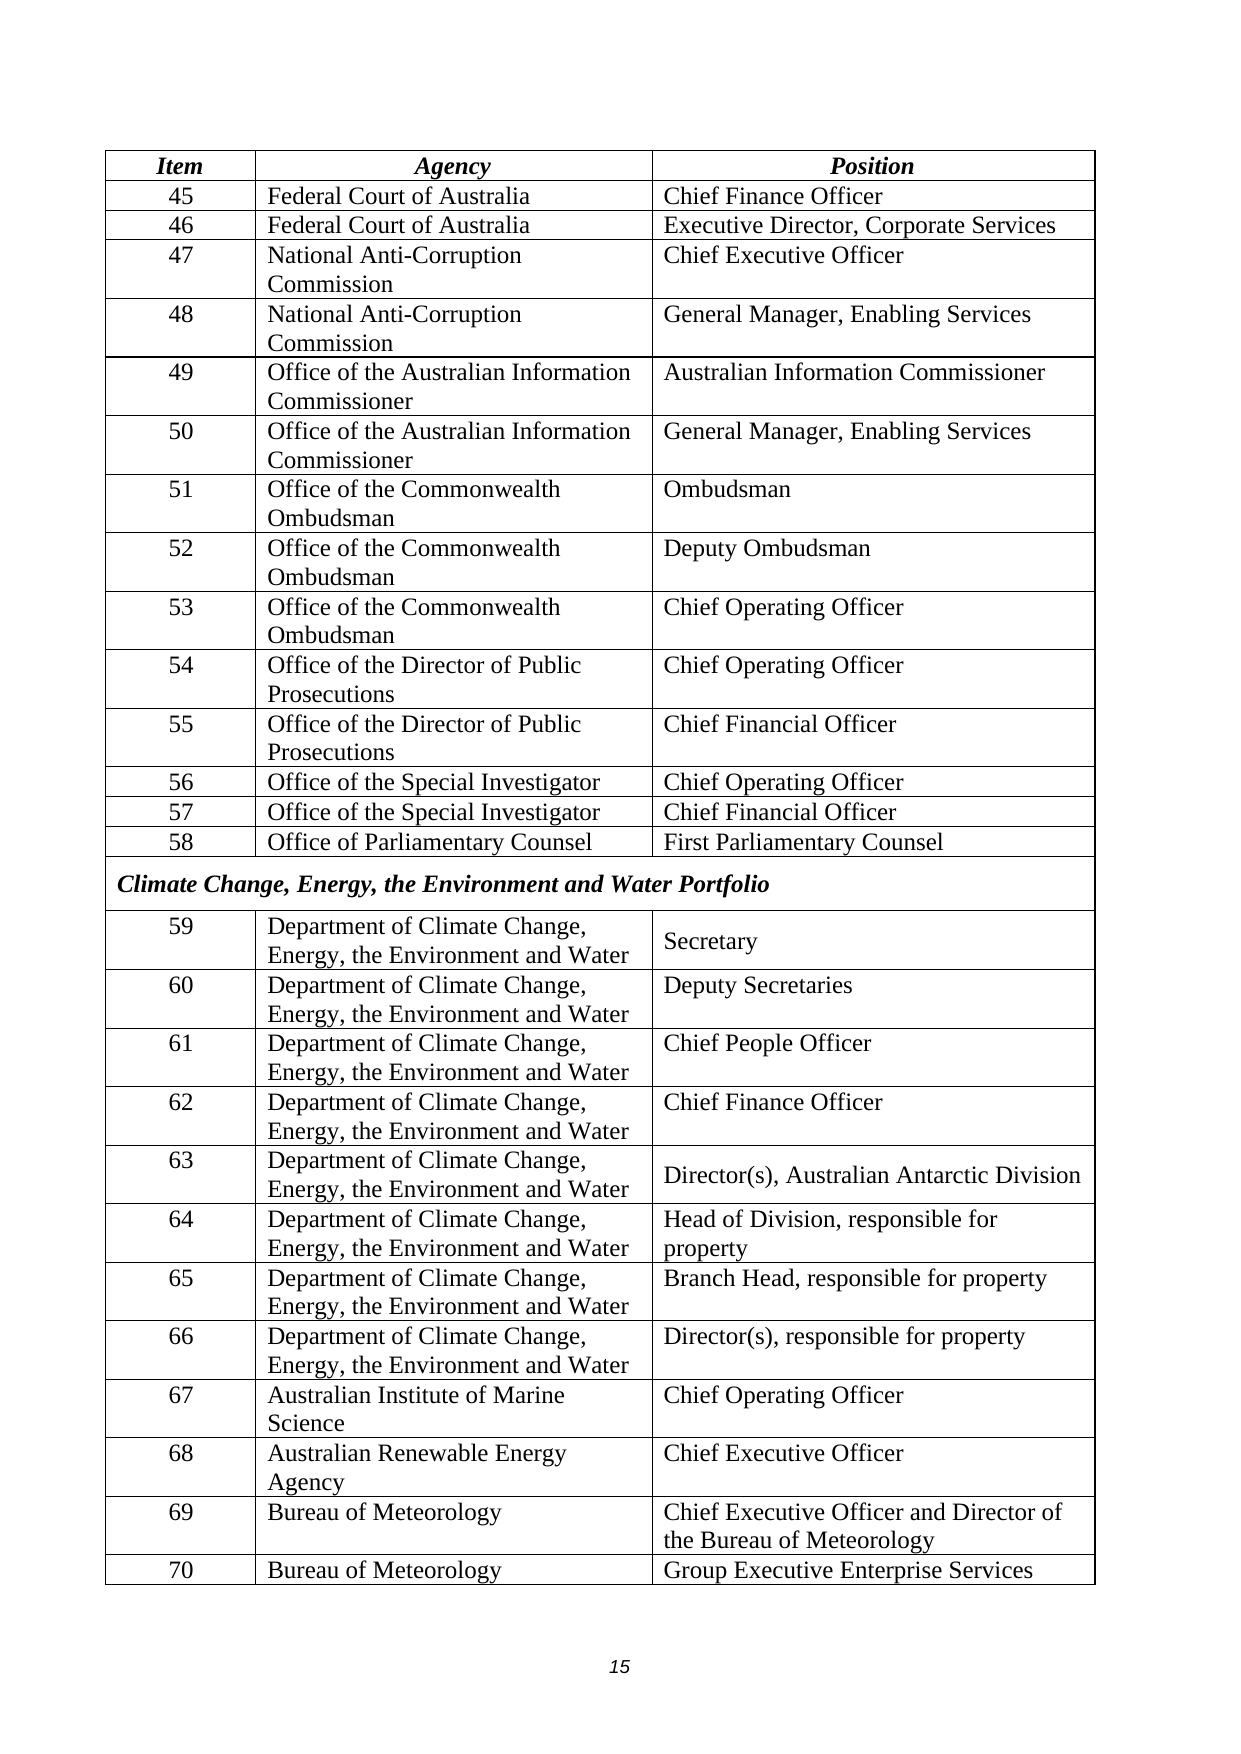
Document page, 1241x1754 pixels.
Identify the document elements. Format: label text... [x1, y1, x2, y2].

table_cell [106, 1204, 255, 1262]
table_cell Executive Director, Corporate Services [653, 211, 1094, 239]
table_cell Department of Climate Change, Energy, the Environment and Water [256, 1087, 652, 1144]
table_cell [106, 1438, 255, 1496]
table_cell Department of Climate Change, Energy, the Environment and Water [256, 911, 652, 969]
table_cell Chief Finance Officer [653, 181, 1094, 209]
table_cell [106, 1321, 255, 1379]
table_cell Office of the Special Investigator [256, 797, 652, 826]
table_cell [106, 1380, 255, 1437]
table_cell Chief Executive Officer and Director of the Bureau of Meteorology [653, 1497, 1094, 1554]
table_cell Office of the Commonwealth Ombudsman [256, 475, 652, 532]
table_cell Australian Information Commissioner [653, 358, 1094, 415]
table_cell Office of Parliamentary Counsel [256, 827, 652, 856]
table_cell [106, 1497, 255, 1554]
table_cell General Manager, Enabling Services [653, 299, 1094, 356]
table_cell [106, 1146, 255, 1203]
table_cell [106, 240, 255, 298]
table_cell [106, 416, 255, 473]
table_cell National Anti-Corruption Commission [256, 299, 652, 356]
table_cell [106, 592, 255, 649]
table_cell Office of the Commonwealth Ombudsman [256, 533, 652, 591]
table_cell Office of the Australian Information Commissioner [256, 416, 652, 473]
table_cell Office of the Director of Public Prosecutions [256, 709, 652, 766]
table_cell Deputy Ombudsman [653, 533, 1094, 591]
table_cell Chief Executive Officer [653, 240, 1094, 298]
table_cell [106, 970, 255, 1027]
table_cell Department of Climate Change, Energy, the Environment and Water [256, 1204, 652, 1262]
table_cell Department of Climate Change, Energy, the Environment and Water [256, 1321, 652, 1379]
table_cell [106, 797, 255, 826]
table_cell Chief Operating Officer [653, 1380, 1094, 1437]
table_cell Chief Operating Officer [653, 650, 1094, 708]
table_cell Department of Climate Change, Energy, the Environment and Water [256, 1029, 652, 1086]
table_cell Federal Court of Australia [256, 181, 652, 209]
table_cell [106, 533, 255, 591]
table_cell Australian Institute of Marine Science [256, 1380, 652, 1437]
table_cell Director(s), Australian Antarctic Division [653, 1146, 1094, 1203]
table_cell Office of the Commonwealth Ombudsman [256, 592, 652, 649]
table_cell [106, 1555, 255, 1584]
table_cell [106, 1029, 255, 1086]
table_cell [106, 211, 255, 239]
table_cell Chief Financial Officer [653, 709, 1094, 766]
table_cell [106, 475, 255, 532]
table_header Item [106, 151, 255, 180]
table_header Position [653, 151, 1094, 180]
table_cell Office of the Special Investigator [256, 767, 652, 796]
table_cell Director(s), responsible for property [653, 1321, 1094, 1379]
table_cell Ombudsman [653, 475, 1094, 532]
table_cell Chief Operating Officer [653, 767, 1094, 796]
table_cell Department of Climate Change, Energy, the Environment and Water [256, 970, 652, 1027]
table_cell [106, 358, 255, 415]
table_cell Australian Renewable Energy Agency [256, 1438, 652, 1496]
table_cell Climate Change, Energy, the Environment and Water Portfolio [106, 857, 1094, 910]
table_cell Branch Head, responsible for property [653, 1263, 1094, 1320]
table_cell First Parliamentary Counsel [653, 827, 1094, 856]
table_cell Department of Climate Change, Energy, the Environment and Water [256, 1146, 652, 1203]
table_cell General Manager, Enabling Services [653, 416, 1094, 473]
table_cell [106, 709, 255, 766]
table_cell Head of Division, responsible for property [653, 1204, 1094, 1262]
table_cell Chief Finance Officer [653, 1087, 1094, 1144]
table_cell Department of Climate Change, Energy, the Environment and Water [256, 1263, 652, 1320]
table_cell Secretary [653, 911, 1094, 969]
table_cell Chief Operating Officer [653, 592, 1094, 649]
table_cell Federal Court of Australia [256, 211, 652, 239]
table_cell Chief Financial Officer [653, 797, 1094, 826]
table_cell [106, 299, 255, 356]
table_cell [106, 767, 255, 796]
table_cell Office of the Director of Public Prosecutions [256, 650, 652, 708]
table_cell [106, 181, 255, 209]
table_cell [106, 1263, 255, 1320]
table_cell Bureau of Meteorology [256, 1497, 652, 1554]
table_cell [106, 650, 255, 708]
table_cell National Anti-Corruption Commission [256, 240, 652, 298]
table_cell Bureau of Meteorology [256, 1555, 652, 1584]
table_header Agency [256, 151, 652, 180]
table_cell Chief Executive Officer [653, 1438, 1094, 1496]
table_cell [106, 827, 255, 856]
table_cell [106, 1087, 255, 1144]
table_cell [106, 911, 255, 969]
table_cell Chief People Officer [653, 1029, 1094, 1086]
table_cell Deputy Secretaries [653, 970, 1094, 1027]
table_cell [653, 1555, 1094, 1584]
table_cell Office of the Australian Information Commissioner [256, 358, 652, 415]
